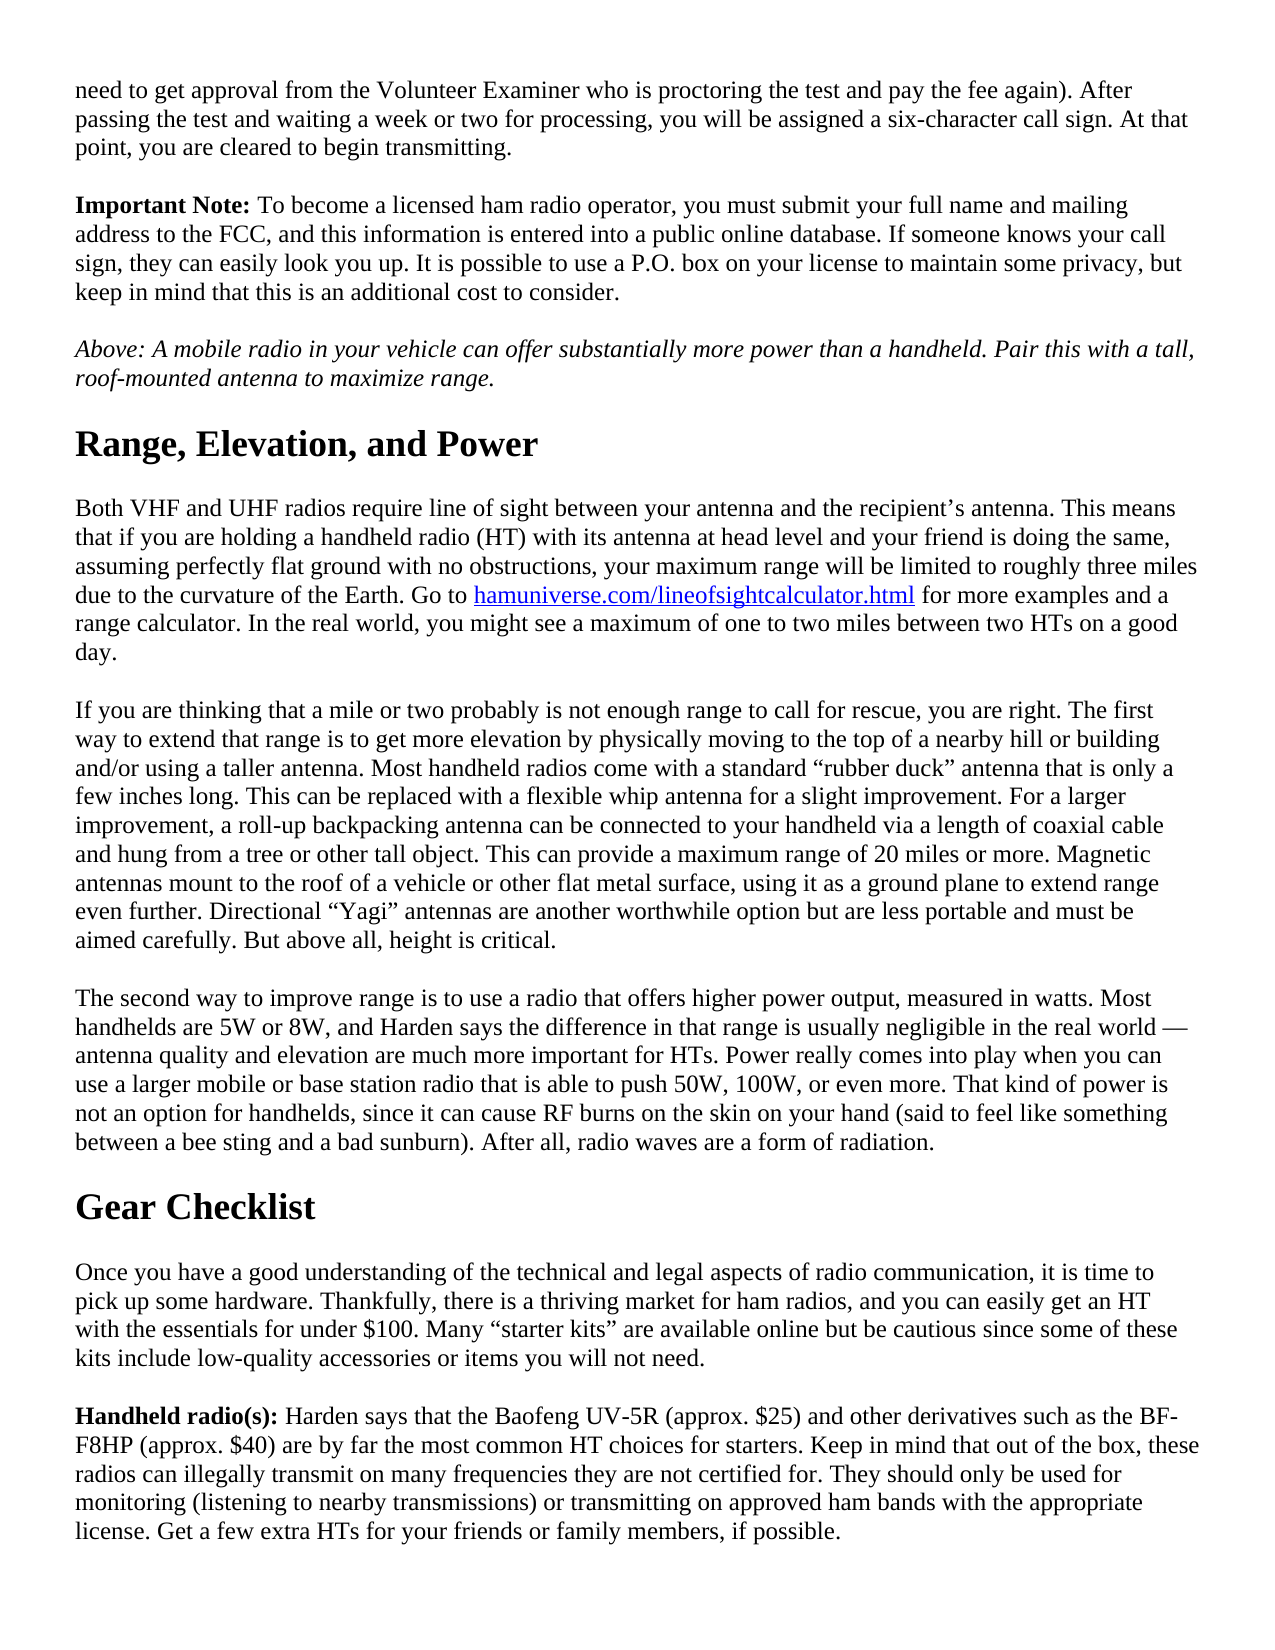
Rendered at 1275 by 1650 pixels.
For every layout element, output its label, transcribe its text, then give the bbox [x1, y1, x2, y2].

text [75, 75, 1200, 161]
text If you are thinking that a mile or two probably is not enough range to call for rescue, you are right. The first way to extend that range is to get more elevation by physically moving to the top of a nearby hill or building and/or using a taller antenna. Most handheld radios come with a standard “rubber duck” antenna that is only a few inches long. This can be replaced with a flexible whip antenna for a slight improvement. For a larger improvement, a roll-up backpacking antenna can be connected to your handheld via a length of coaxial cable and hung from a tree or other tall object. This can provide a maximum range of 20 miles or more. Magnetic antennas mount to the roof of a vehicle or other flat metal surface, using it as a ground plane to extend range even further. Directional “Yagi” antennas are another worthwhile option but are less portable and must be aimed carefully. But above all, height is critical. [75, 695, 1200, 954]
text Handheld radio(s): Harden says that the Baofeng UV-5R (approx. $25) and other derivatives such as the BF-F8HP (approx. $40) are by far the most common HT choices for starters. Keep in mind that out of the box, these radios can illegally transmit on many frequencies they are not certified for. They should only be used for monitoring (listening to nearby transmissions) or transmitting on approved ham bands with the appropriate license. Get a few extra HTs for your friends or family members, if possible. [75, 1401, 1200, 1545]
text Once you have a good understanding of the technical and legal aspects of radio communication, it is time to pick up some hardware. Thankfully, there is a thriving market for ham radios, and you can easily get an HT with the essentials for under $100. Many “starter kits” are available online but be cautious since some of these kits include low-quality accessories or items you will not need. [75, 1257, 1200, 1372]
text Both VHF and UHF radios require line of sight between your antenna and the recipient’s antenna. This means that if you are holding a handheld radio (HT) with its antenna at head level and your friend is doing the same, assuming perfectly flat ground with no obstructions, your maximum range will be limited to roughly three miles due to the curvature of the Earth. Go to hamuniverse.com/lineofsightcalculator.html for more examples and a range calculator. In the real world, you might see a maximum of one to two miles between two HTs on a good day. [75, 493, 1200, 666]
text Above: A mobile radio in your vehicle can offer substantially more power than a handheld. Pair this with a tall, roof-mounted antenna to maximize range. [75, 334, 1200, 392]
text Range, Elevation, and Power [75, 421, 1200, 464]
text Important Note: To become a licensed ham radio operator, you must submit your full name and mailing address to the FCC, and this information is entered into a public online database. If someone knows your call sign, they can easily look you up. It is possible to use a P.O. box on your license to maintain some privacy, but keep in mind that this is an additional cost to consider. [75, 190, 1200, 305]
text Gear Checklist [75, 1185, 1200, 1228]
text The second way to improve range is to use a radio that offers higher power output, measured in watts. Most handhelds are 5W or 8W, and Harden says the difference in that range is usually negligible in the real world — antenna quality and elevation are much more important for HTs. Power really comes into play when you can use a larger mobile or base station radio that is able to push 50W, 100W, or even more. That kind of power is not an option for handhelds, since it can cause RF burns on the skin on your hand (said to feel like something between a bee sting and a bad sunburn). After all, radio waves are a form of radiation. [75, 983, 1200, 1156]
